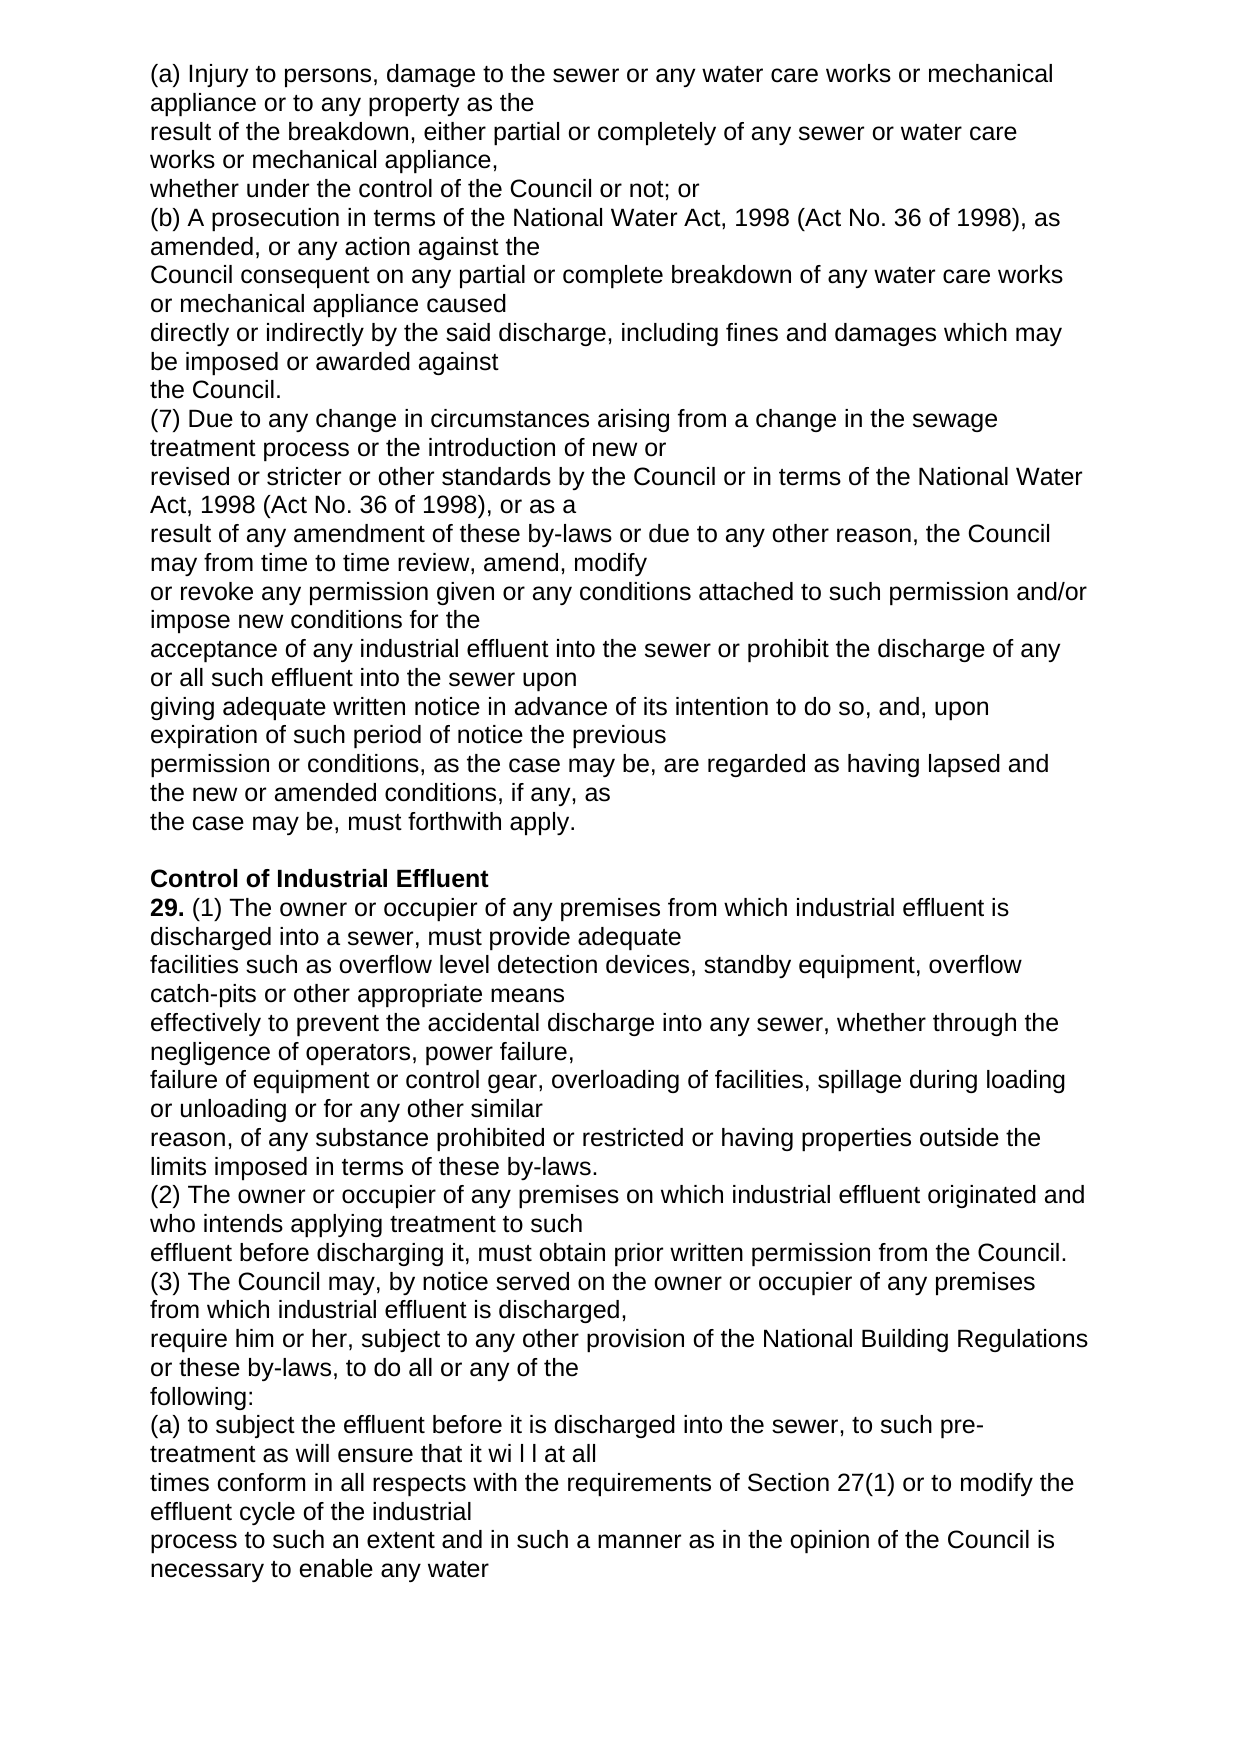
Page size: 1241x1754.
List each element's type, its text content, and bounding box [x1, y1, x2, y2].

text Council consequent on any partial or complete breakdown of any water care works or mechanical appliance caused [150, 260, 1090, 318]
text Control of Industrial Effluent [150, 864, 1090, 893]
text facilities such as overflow level detection devices, standby equipment, overflow catch-pits or other appropriate means [150, 950, 1090, 1008]
text revised or stricter or other standards by the Council or in terms of the National Water Act, 1998 (Act No. 36 of 1998), or as a [150, 462, 1090, 519]
text effectively to prevent the accidental discharge into any sewer, whether through the negligence of operators, power failure, [150, 1008, 1090, 1065]
text following: [150, 1382, 1090, 1410]
text (3) The Council may, by notice served on the owner or occupier of any premises from which industrial effluent is discharged, [150, 1267, 1090, 1324]
text whether under the control of the Council or not; or [150, 174, 1090, 203]
text directly or indirectly by the said discharge, including fines and damages which may be imposed or awarded against [150, 318, 1090, 375]
text 29. (1) The owner or occupier of any premises from which industrial effluent is discharged into a sewer, must provide adequate [150, 893, 1090, 950]
text result of any amendment of these by-laws or due to any other reason, the Council may from time to time review, amend, modify [150, 519, 1090, 577]
text reason, of any substance prohibited or restricted or having properties outside the limits imposed in terms of these by-laws. [150, 1123, 1090, 1180]
text (2) The owner or occupier of any premises on which industrial effluent originated and who intends applying treatment to such [150, 1180, 1090, 1238]
text process to such an extent and in such a manner as in the opinion of the Council is necessary to enable any water [150, 1525, 1090, 1583]
text (b) A prosecution in terms of the National Water Act, 1998 (Act No. 36 of 1998), as amended, or any action against the [150, 203, 1090, 260]
text result of the breakdown, either partial or completely of any sewer or water care works or mechanical appliance, [150, 117, 1090, 174]
text or revoke any permission given or any conditions attached to such permission and/or impose new conditions for the [150, 577, 1090, 634]
text effluent before discharging it, must obtain prior written permission from the Council. [150, 1238, 1090, 1267]
text giving adequate written notice in advance of its intention to do so, and, upon expiration of such period of notice the previous [150, 692, 1090, 749]
text (a) to subject the effluent before it is discharged into the sewer, to such pre-treatment as will ensure that it wi l l at all [150, 1410, 1090, 1468]
text the case may be, must forthwith apply. [150, 807, 1090, 835]
text the Council. [150, 375, 1090, 404]
text require him or her, subject to any other provision of the National Building Regulations or these by-laws, to do all or any of the [150, 1324, 1090, 1382]
text (7) Due to any change in circumstances arising from a change in the sewage treatment process or the introduction of new or [150, 404, 1090, 462]
text acceptance of any industrial effluent into the sewer or prohibit the discharge of any or all such effluent into the sewer upon [150, 634, 1090, 692]
text failure of equipment or control gear, overloading of facilities, spillage during loading or unloading or for any other similar [150, 1065, 1090, 1123]
text (a) Injury to persons, damage to the sewer or any water care works or mechanical appliance or to any property as the [150, 59, 1090, 117]
text permission or conditions, as the case may be, are regarded as having lapsed and the new or amended conditions, if any, as [150, 749, 1090, 807]
text times conform in all respects with the requirements of Section 27(1) or to modify the effluent cycle of the industrial [150, 1468, 1090, 1525]
